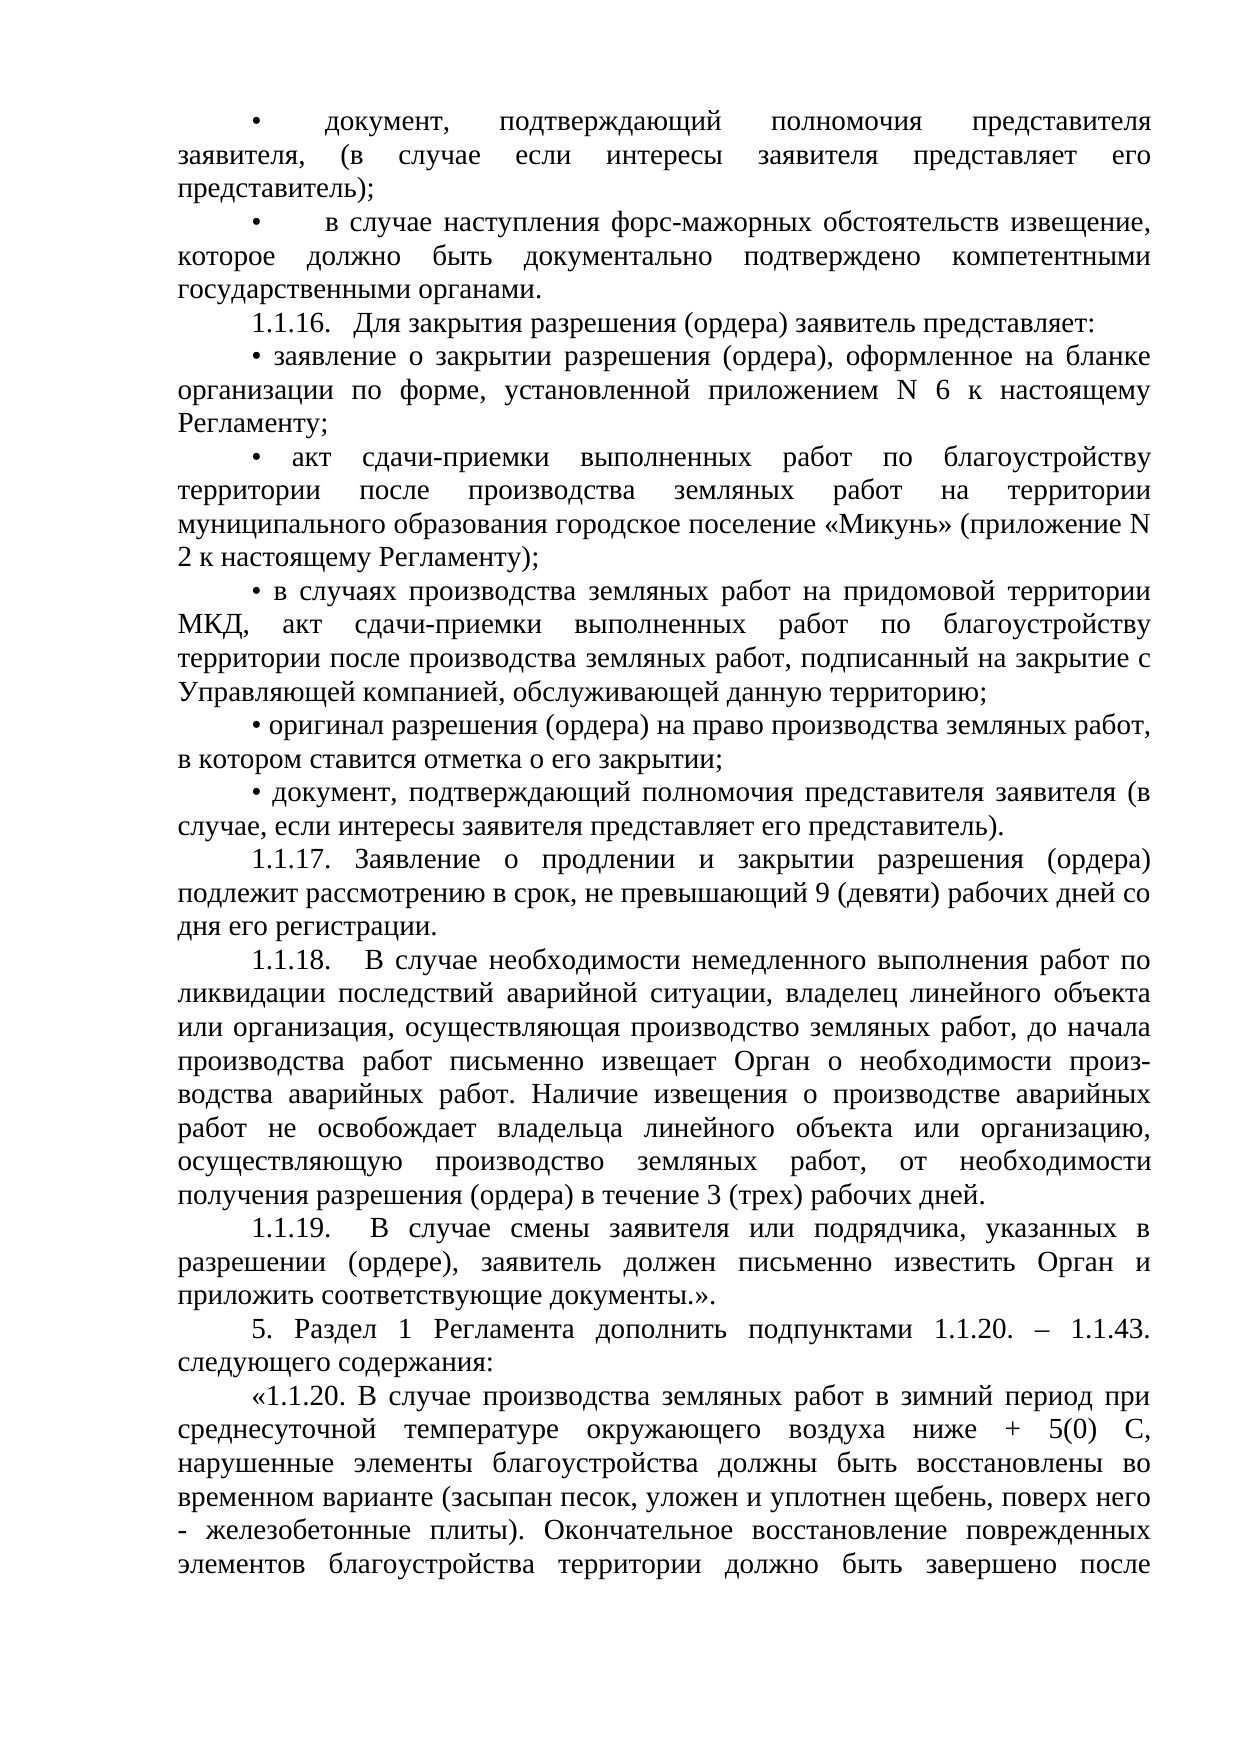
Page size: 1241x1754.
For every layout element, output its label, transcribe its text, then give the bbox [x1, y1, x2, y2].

text • документ, подтверждающий полномочия представителя заявителя (в случае, если интересы заявителя представляет его представитель). [177, 774, 1152, 841]
text 1.1.17. Заявление о продлении и закрытии разрешения (ордера) подлежит рассмотрению в срок, не превышающий 9 (девяти) рабочих дней со дня его регистрации. [177, 841, 1152, 942]
text • заявление о закрытии разрешения (ордера), оформленное на бланке организации по форме, установленной приложением N 6 к настоящему Регламенту; [177, 338, 1152, 439]
text • в случае наступления форс-мажорных обстоятельств извещение, которое должно быть документально подтверждено компетентными государственными органами. [177, 204, 1152, 305]
text • документ, подтверждающий полномочия представителя заявителя, (в случае если интересы заявителя представляет его представитель); [177, 103, 1152, 204]
text • в случаях производства земляных работ на придомовой территории МКД, акт сдачи-приемки выполненных работ по благоустройству территории после производства земляных работ, подписанный на закрытие с Управляющей компанией, обслуживающей данную территорию; [177, 573, 1152, 707]
text • оригинал разрешения (ордера) на право производства земляных работ, в котором ставится отметка о его закрытии; [177, 707, 1152, 774]
text 5. Раздел 1 Регламента дополнить подпунктами 1.1.20. – 1.1.43. следующего содержания: [177, 1311, 1152, 1378]
text • акт сдачи-приемки выполненных работ по благоустройству территории после производства земляных работ на территории муниципального образования городское поселение «Микунь» (приложение N 2 к настоящему Регламенту); [177, 439, 1152, 573]
text 1.1.19. В случае смены заявителя или подрядчика, указанных в разрешении (ордере), заявитель должен письменно известить Орган и приложить соответствующие документы.». [177, 1210, 1152, 1311]
text 1.1.18. В случае необходимости немедленного выполнения работ по ликвидации последствий аварийной ситуации, владелец линейного объекта или организация, осуществляющая производство земляных работ, до начала производства работ письменно извещает Орган о необходимости произ-водства аварийных работ. Наличие извещения о производстве аварийных работ не освобождает владельца линейного объекта или организацию, осуществляющую производство земляных работ, от необходимости получения разрешения (ордера) в течение 3 (трех) рабочих дней. [177, 942, 1152, 1210]
text 1.1.16. Для закрытия разрешения (ордера) заявитель представляет: [177, 305, 1152, 338]
